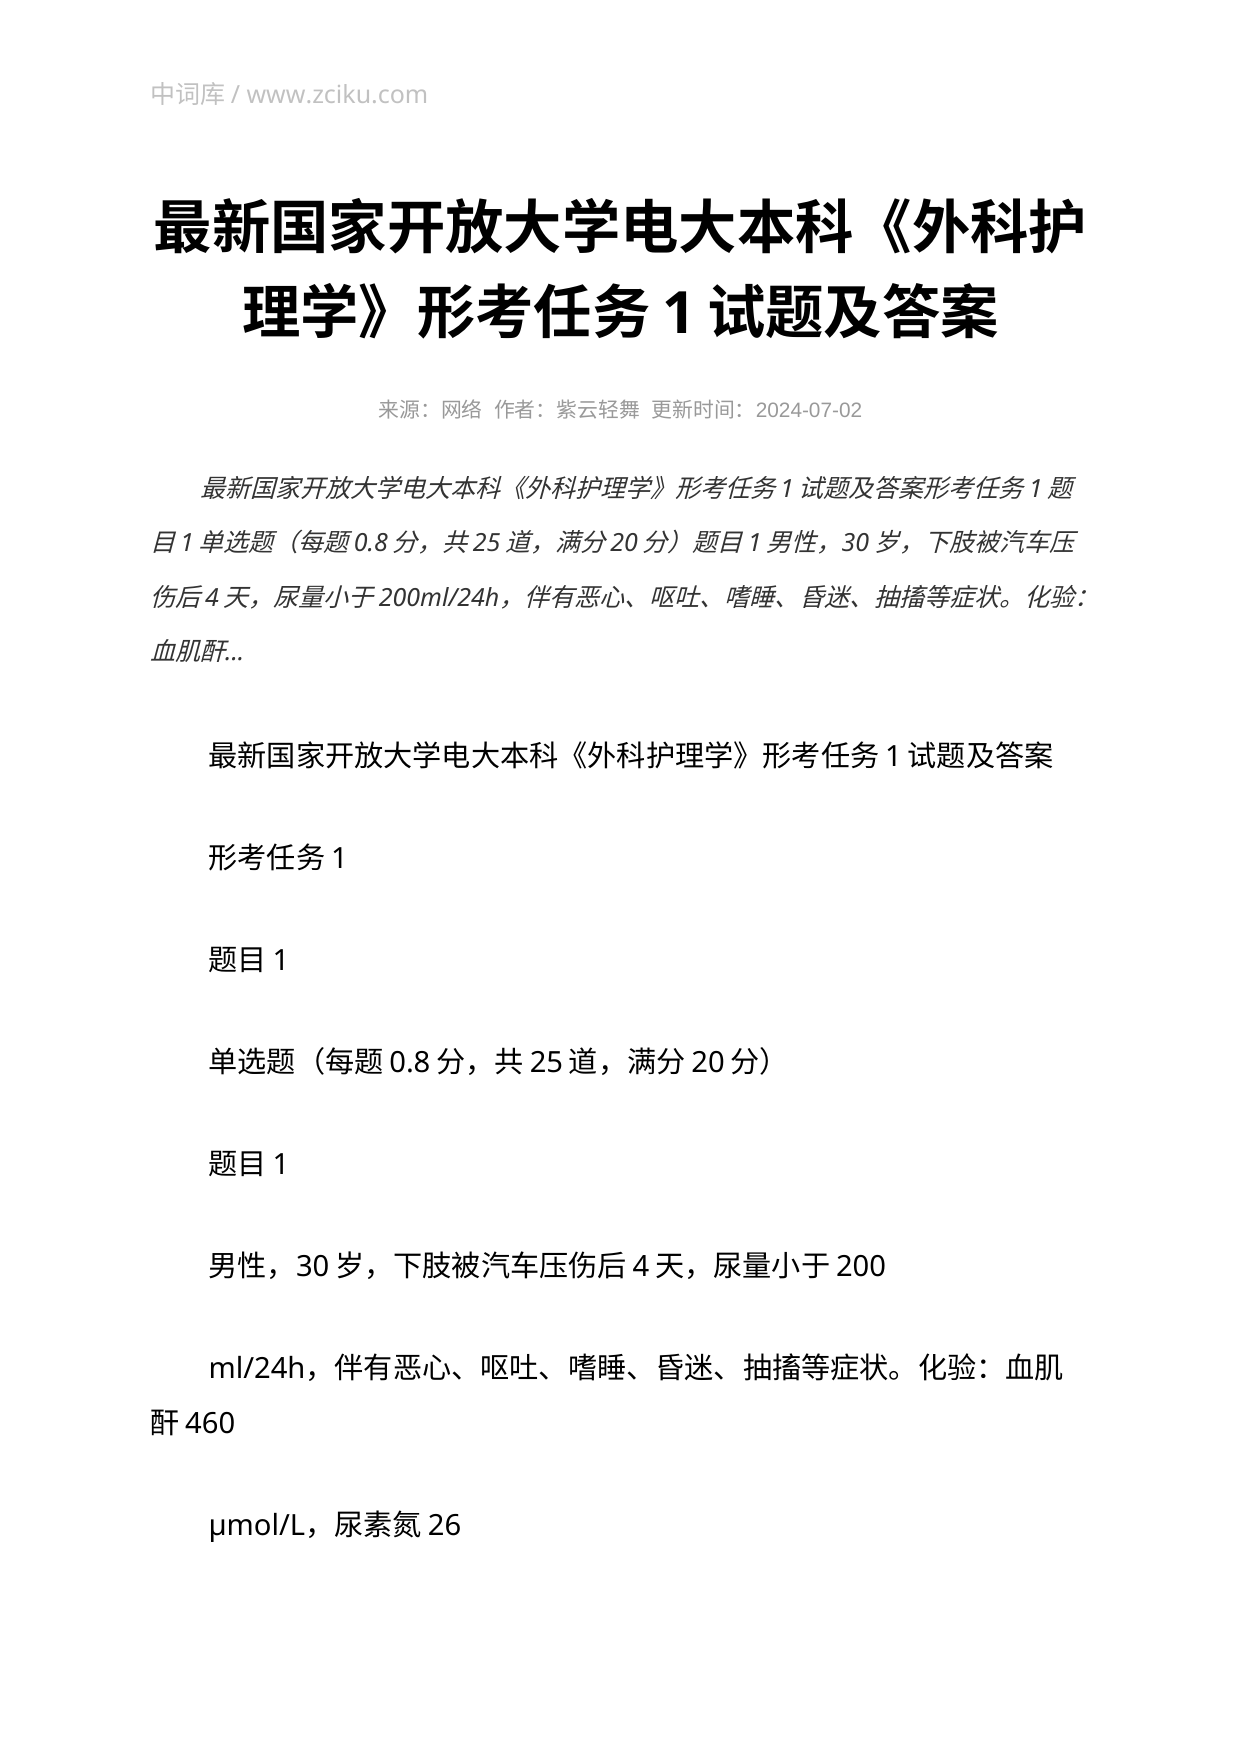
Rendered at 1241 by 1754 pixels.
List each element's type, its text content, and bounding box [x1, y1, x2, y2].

text 最新国家开放大学电大本科《外科护理学》形考任务1试题及答案形考任务1题目1单选题（每题0.8分，共25道，满分20分）题目1男性，30岁，下肢被汽车压伤后4天，尿量小于200ml/24h，伴有恶心、呕吐、嗜睡、昏迷、抽搐等症状。化验：血肌酐... [150, 468, 1090, 668]
text 形考任务1 [150, 834, 1090, 877]
subtitle 最新国家开放大学电大本科《外科护理学》形考任务1试题及答案 [150, 181, 1090, 351]
text ml/24h，伴有恶心、呕吐、嗜睡、昏迷、抽搐等症状。化验：血肌酐460 [150, 1344, 1090, 1442]
text 男性，30岁，下肢被汽车压伤后4天，尿量小于200 [150, 1242, 1090, 1285]
text µmol/L，尿素氮26 [150, 1501, 1090, 1544]
text 题目1 [150, 937, 1090, 979]
text 题目1 [150, 1141, 1090, 1183]
text 单选题（每题0.8分，共25道，满分20分） [150, 1038, 1090, 1081]
text 最新国家开放大学电大本科《外科护理学》形考任务1试题及答案 [150, 733, 1090, 775]
text 来源：网络 作者：紫云轻舞 更新时间：2024-07-02 [150, 397, 1090, 421]
